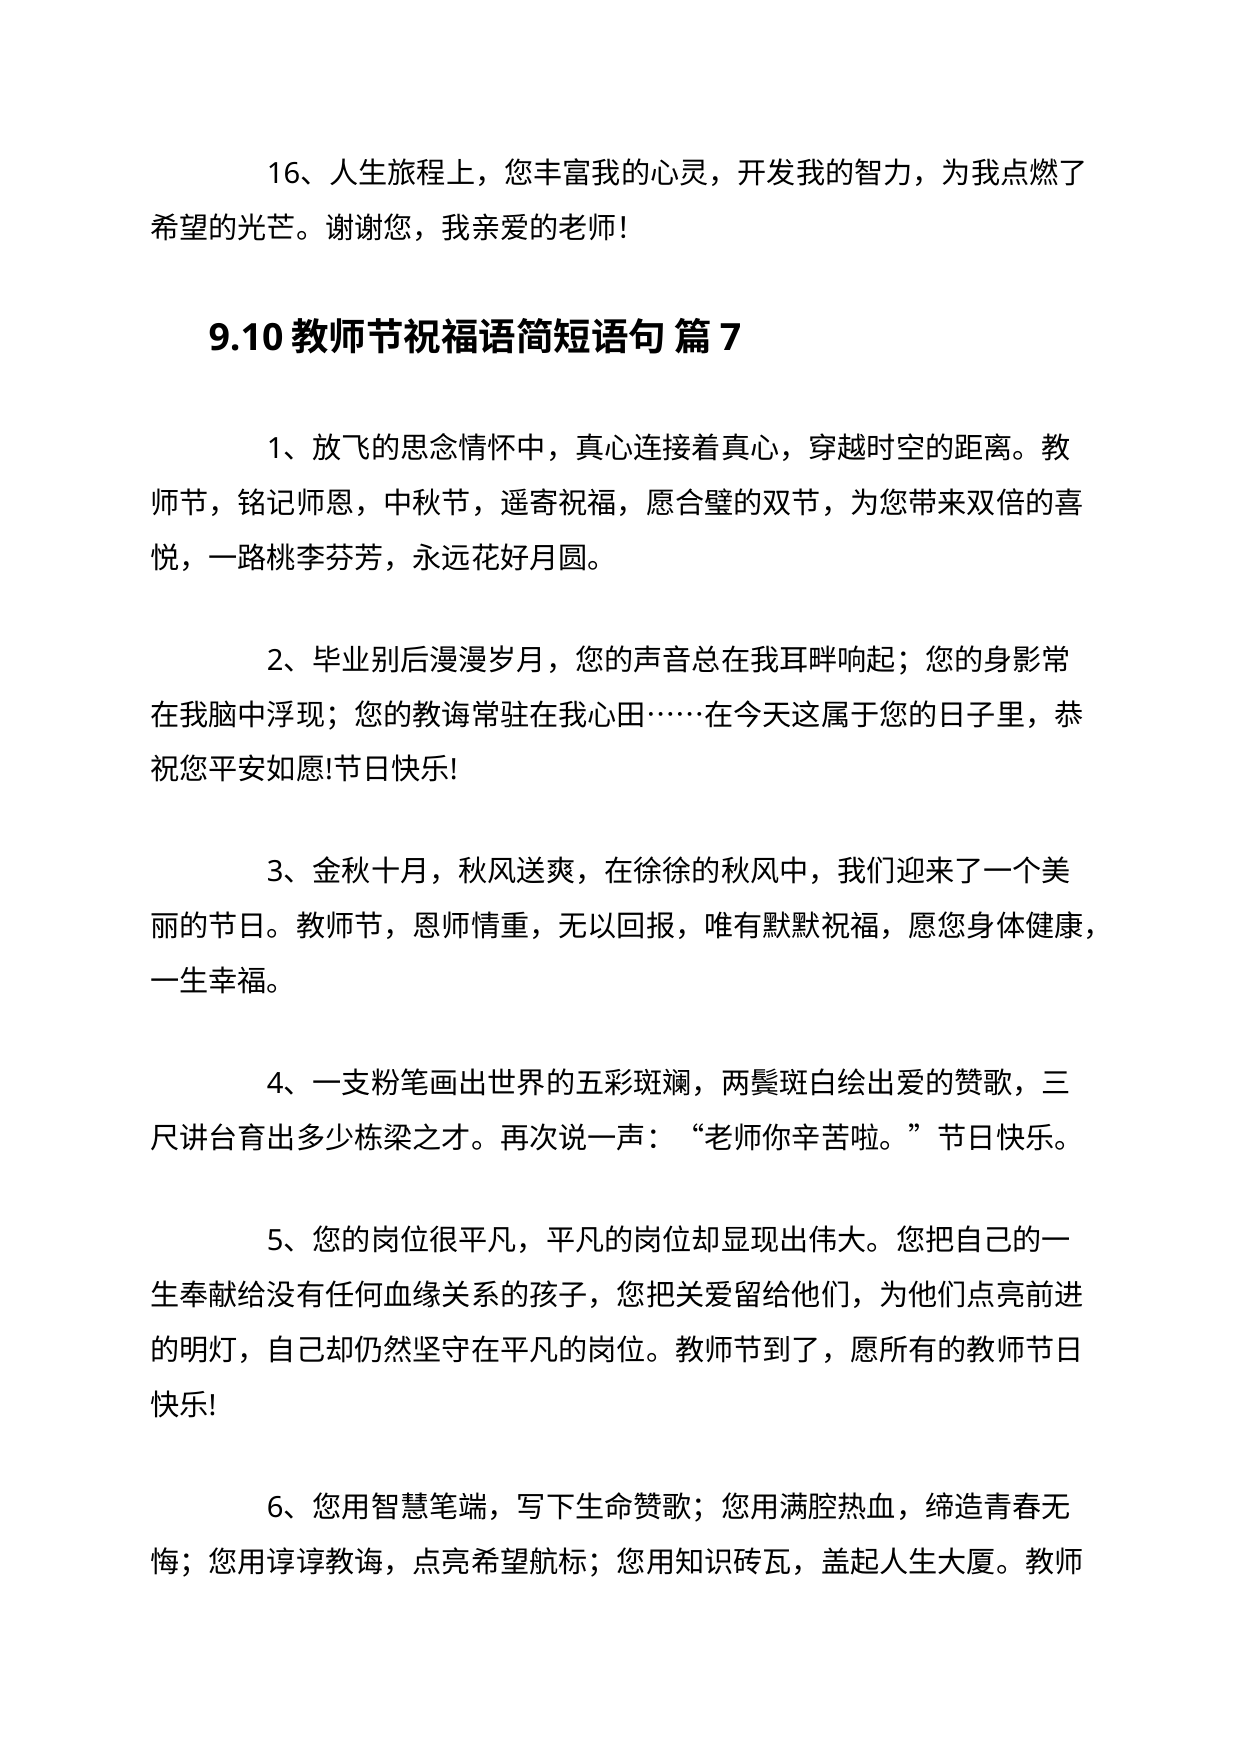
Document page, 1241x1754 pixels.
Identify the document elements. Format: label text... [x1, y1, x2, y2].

text 3、金秋十月，秋风送爽，在徐徐的秋风中，我们迎来了一个美丽的节日。教师节，恩师情重，无以回报，唯有默默祝福，愿您身体健康，一生幸福。 [150, 848, 1090, 1000]
text 2、毕业别后漫漫岁月，您的声音总在我耳畔响起；您的身影常在我脑中浮现；您的教诲常驻在我心田……在今天这属于您的日子里，恭祝您平安如愿!节日快乐! [150, 636, 1090, 788]
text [150, 1483, 1090, 1580]
text 1、放飞的思念情怀中，真心连接着真心，穿越时空的距离。教师节，铭记师恩，中秋节，遥寄祝福，愿合璧的双节，为您带来双倍的喜悦，一路桃李芬芳，永远花好月圆。 [150, 424, 1090, 577]
text 9.10教师节祝福语简短语句 篇7 [150, 307, 1090, 361]
text 5、您的岗位很平凡，平凡的岗位却显现出伟大。您把自己的一生奉献给没有任何血缘关系的孩子，您把关爱留给他们，为他们点亮前进的明灯，自己却仍然坚守在平凡的岗位。教师节到了，愿所有的教师节日快乐! [150, 1216, 1090, 1423]
text 4、一支粉笔画出世界的五彩斑斓，两鬓斑白绘出爱的赞歌，三尺讲台育出多少栋梁之才。再次说一声：“老师你辛苦啦。”节日快乐。 [150, 1059, 1090, 1157]
text 16、人生旅程上，您丰富我的心灵，开发我的智力，为我点燃了希望的光芒。谢谢您，我亲爱的老师！ [150, 150, 1090, 247]
